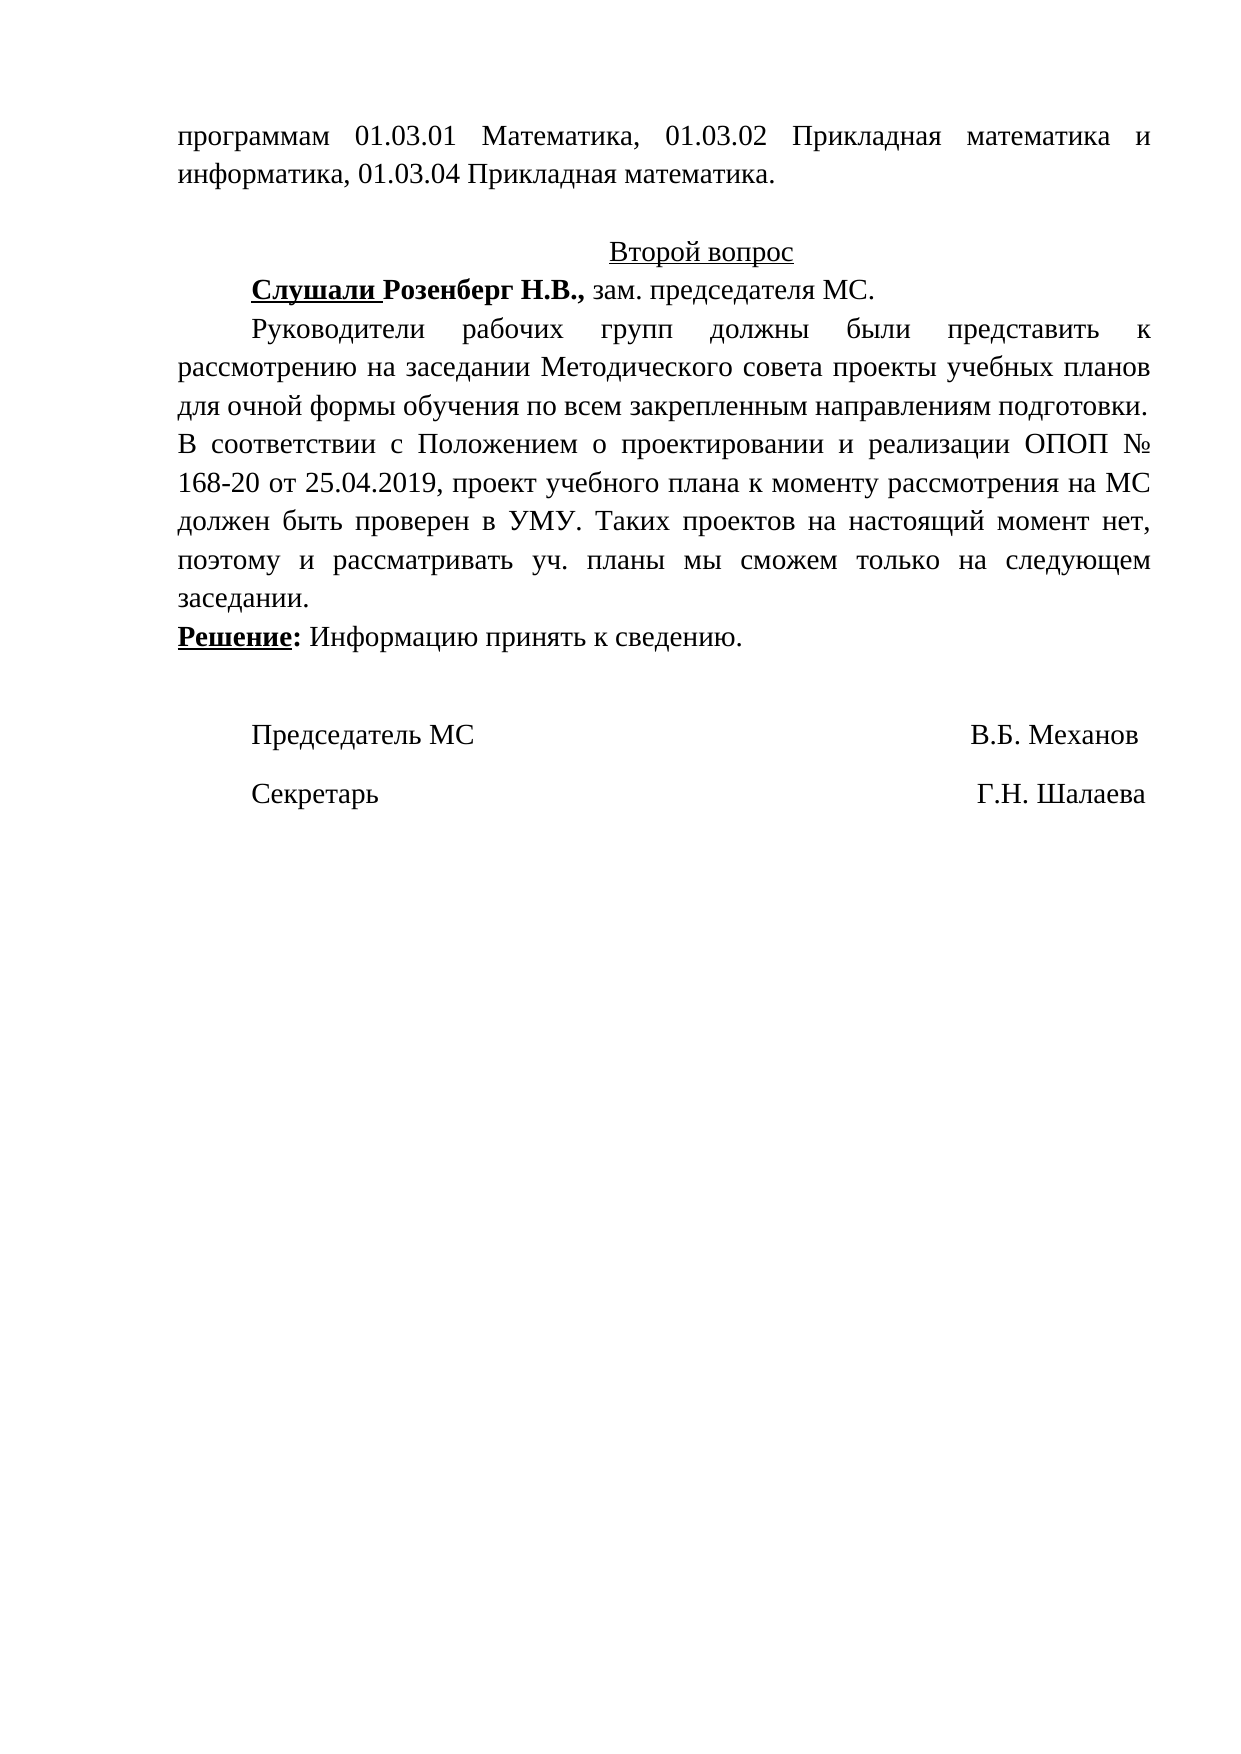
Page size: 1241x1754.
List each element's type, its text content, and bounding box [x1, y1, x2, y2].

text В соответствии с Положением о проектировании и реализации ОПОП № 168-20 от 25.04.2019, проект учебного плана к моменту рассмотрения на МС должен быть проверен в УМУ. Таких проектов на настоящий момент нет, поэтому и рассматривать уч. планы мы сможем только на следующем заседании. [177, 426, 1152, 614]
text Слушали Розенберг Н.В., зам. председателя МС. [177, 272, 1152, 306]
text Секретарь Г.Н. Шалаева [177, 776, 1152, 810]
text Решение: Информацию принять к сведению. [177, 619, 1152, 653]
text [177, 118, 1152, 190]
text Руководители рабочих групп должны были представить к рассмотрению на заседании Методического совета проекты учебных планов для очной формы обучения по всем закрепленным направлениям подготовки. [177, 311, 1152, 421]
text Председатель МС В.Б. Механов [177, 717, 1152, 751]
text Второй вопрос [177, 234, 1152, 267]
